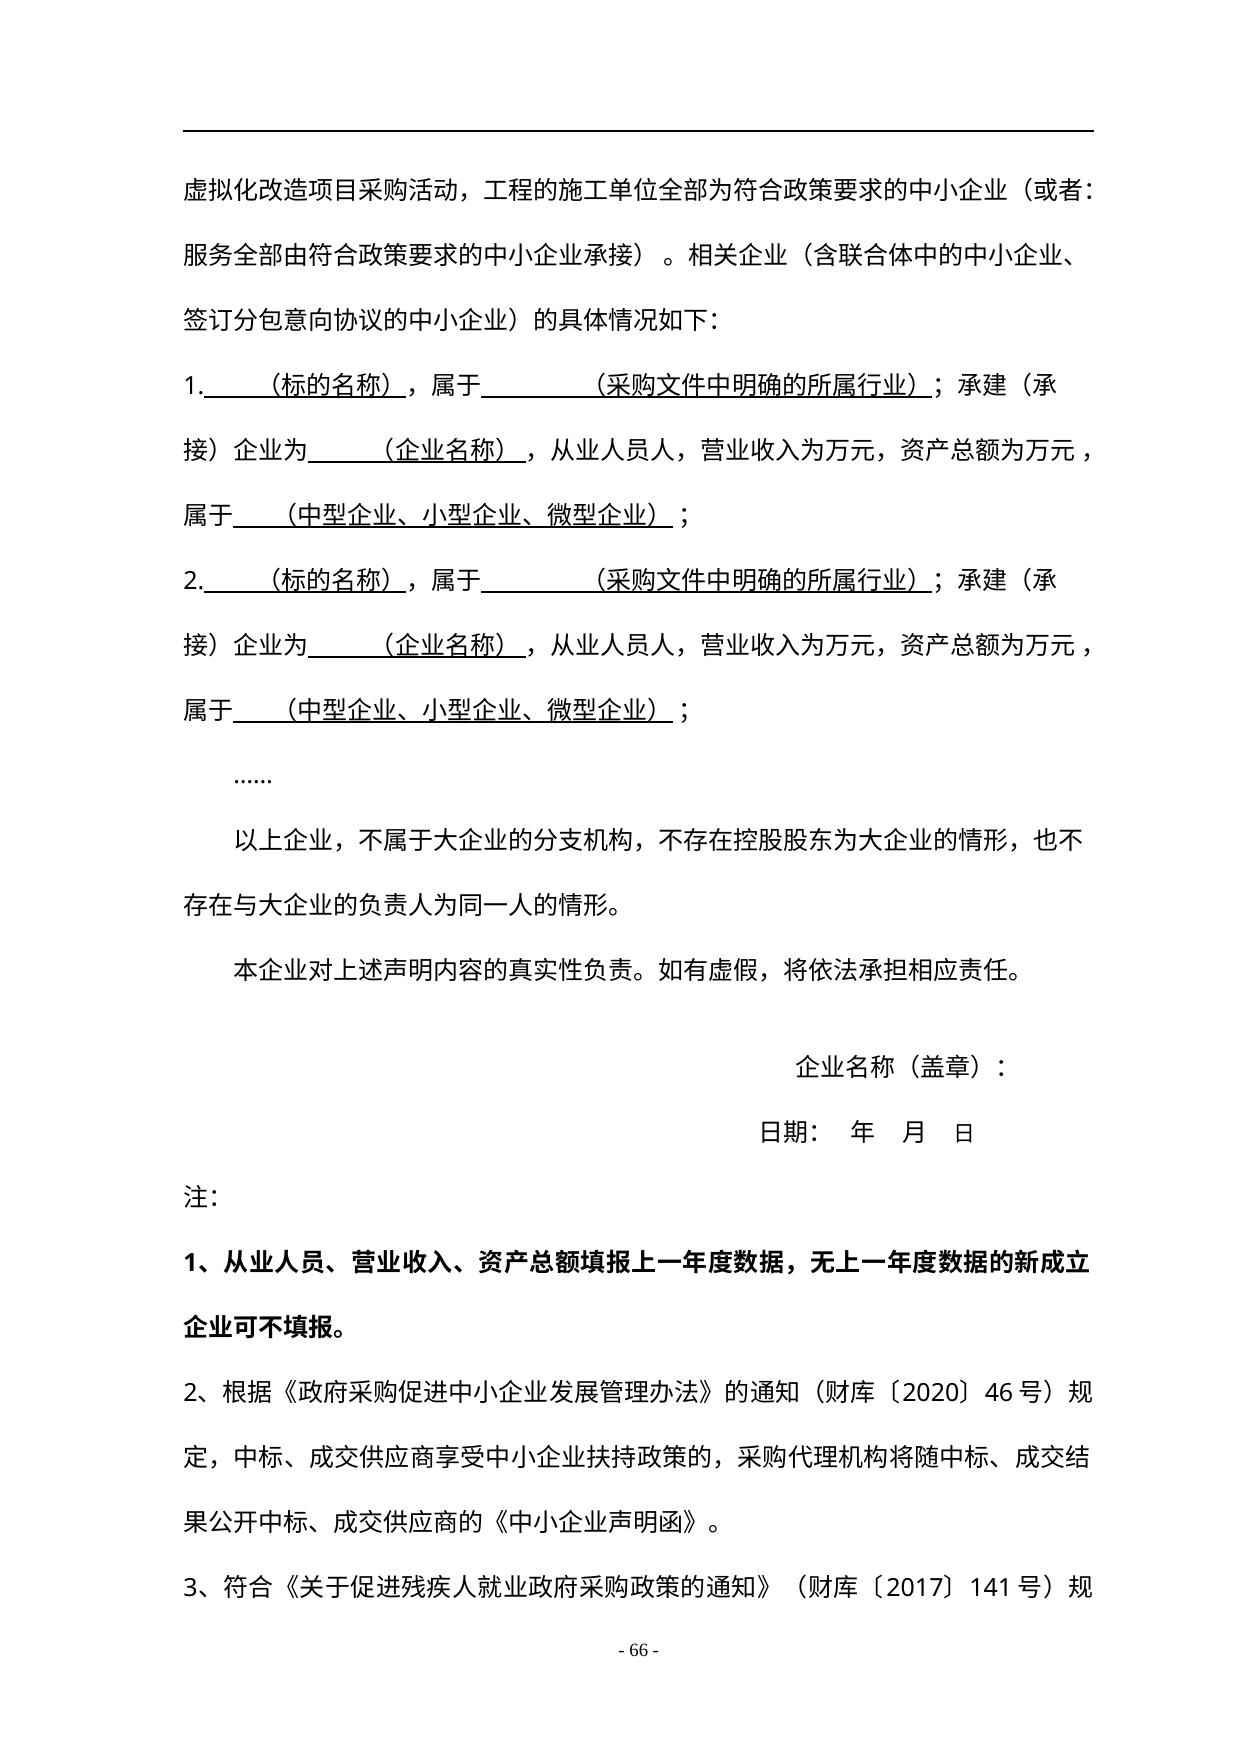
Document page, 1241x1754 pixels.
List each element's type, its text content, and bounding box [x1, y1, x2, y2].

text …… [183, 741, 1094, 806]
text 2. （标的名称），属于 （采购文件中明确的所属行业）；承建（承接）企业为 （企业名称） ，从业人员人，营业收入为万元，资产总额为万元 ，属于 （中型企业、小型企业、微型企业） ； [183, 546, 1094, 741]
text 1. （标的名称），属于 （采购文件中明确的所属行业）；承建（承接）企业为 （企业名称） ，从业人员人，营业收入为万元，资产总额为万元 ，属于 （中型企业、小型企业、微型企业） ； [183, 351, 1094, 546]
text 注： [183, 1163, 1094, 1228]
text 本企业对上述声明内容的真实性负责。如有虚假，将依法承担相应责任。 [183, 936, 1094, 1001]
text 企业名称（盖章）： [183, 1033, 1050, 1098]
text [183, 1553, 1094, 1618]
text 以上企业，不属于大企业的分支机构，不存在控股股东为大企业的情形，也不存在与大企业的负责人为同一人的情形。 [183, 806, 1094, 936]
text 日期： 年 月 日 [183, 1098, 1050, 1163]
text 1、从业人员、营业收入、资产总额填报上一年度数据，无上一年度数据的新成立企业可不填报。 [183, 1228, 1094, 1358]
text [183, 156, 1094, 351]
text 2、根据《政府采购促进中小企业发展管理办法》的通知（财库〔2020〕46号）规定，中标、成交供应商享受中小企业扶持政策的，采购代理机构将随中标、成交结果公开中标、成交供应商的《中小企业声明函》。 [183, 1358, 1094, 1553]
